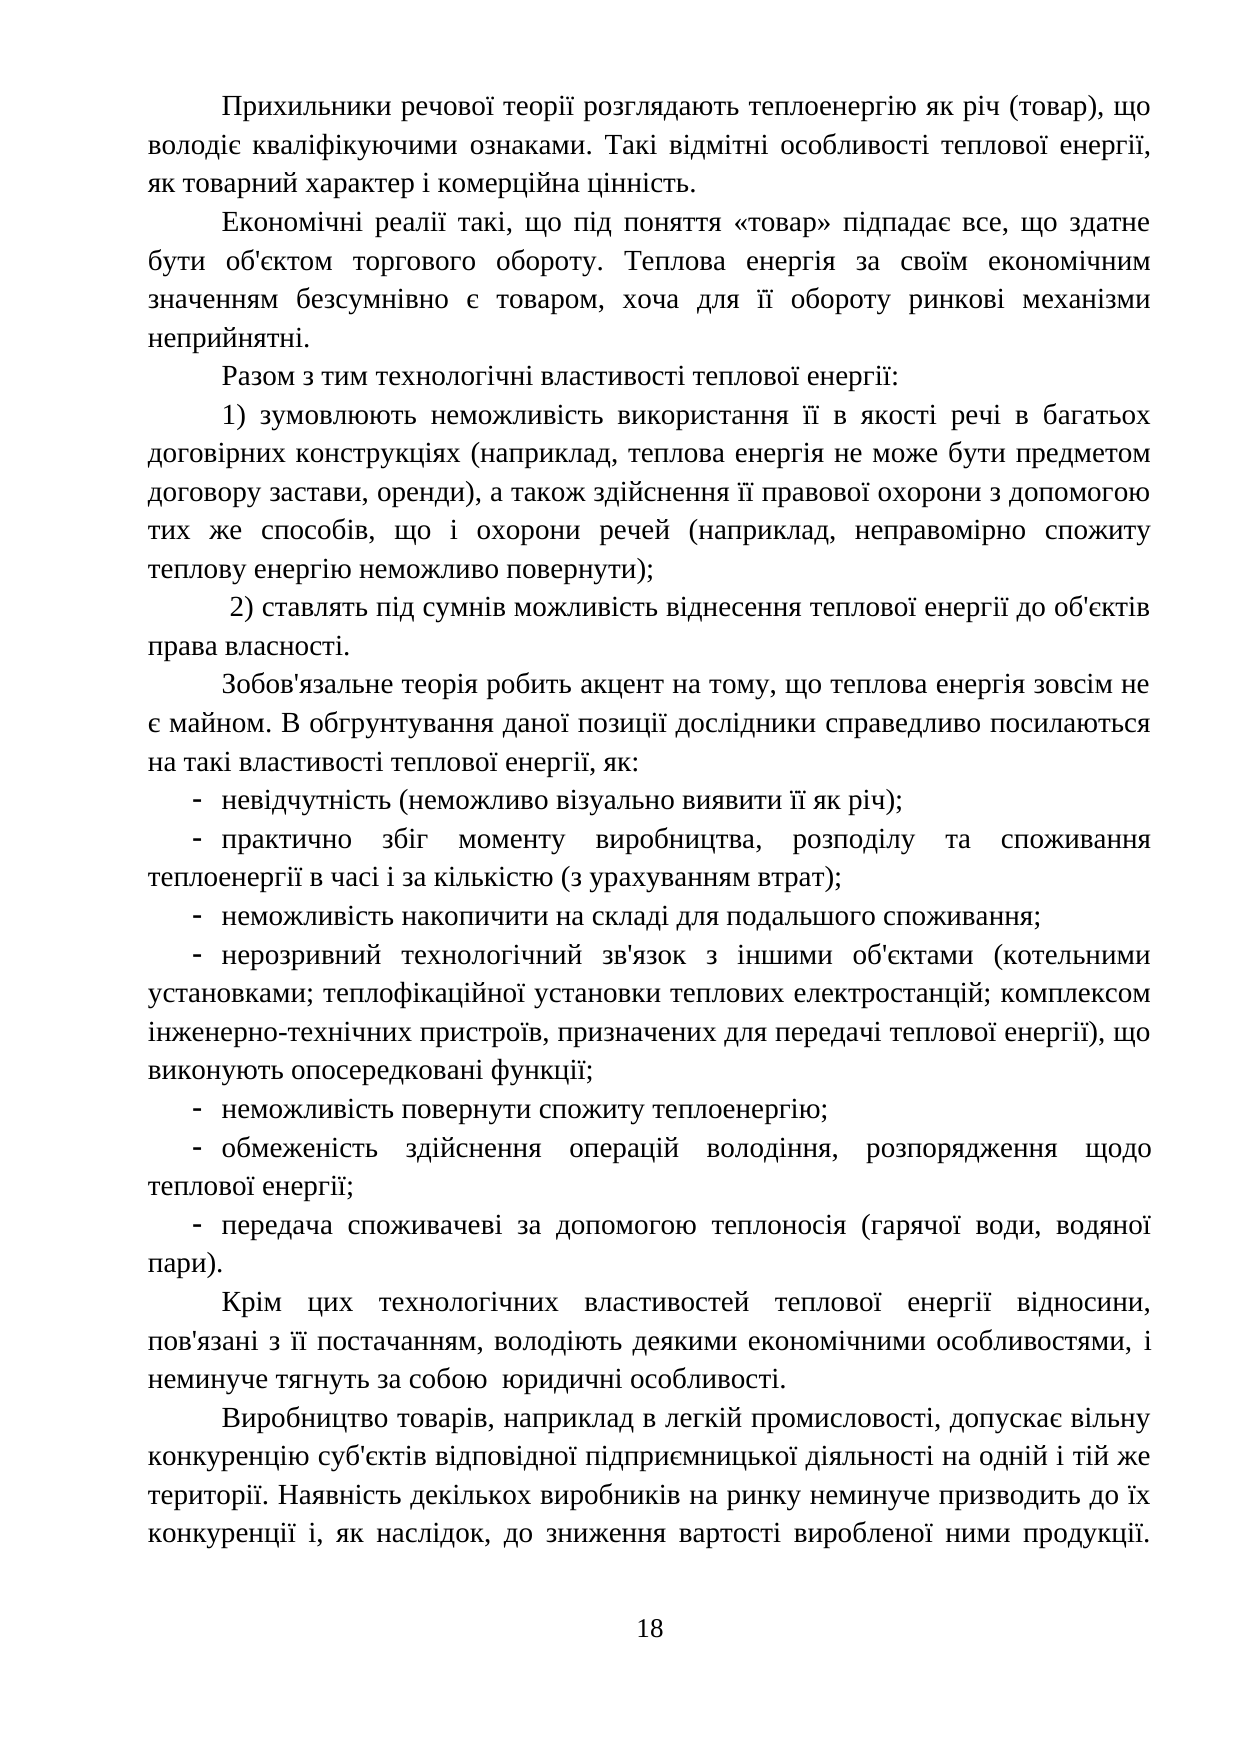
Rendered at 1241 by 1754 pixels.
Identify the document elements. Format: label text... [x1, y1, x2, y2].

list нерозривний технологічний зв'язок з іншими об'єктами (котельними установками; теплофікаційної установки теплових електростанцій; комплексом інженерно-технічних пристроїв, призначених для передачі теплової енергії), що виконують опосередковані функції; [148, 937, 1152, 1086]
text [148, 1400, 1152, 1549]
text Економічні реалії такі, що під поняття «товар» підпадає все, що здатне бути об'єктом торгового обороту. Теплова енергія за своїм економічним значенням безсумнівно є товаром, хоча для її обороту ринкові механізми неприйнятні. [148, 204, 1152, 353]
text Зобов'язальне теорія робить акцент на тому, що теплова енергія зовсім не є майном. В обгрунтування даної позиції дослідники справедливо посилаються на такі властивості теплової енергії, як: [148, 667, 1152, 777]
list невідчутність (неможливо візуально виявити її як річ); [148, 782, 1152, 816]
text Разом з тим технологічні властивості теплової енергії: [148, 358, 1152, 392]
text Крім цих технологічних властивостей теплової енергії відносини, пов'язані з її постачанням, володіють деякими економічними особливостями, і неминуче тягнуть за собою юридичні особливості. [148, 1284, 1152, 1395]
text 1) зумовлюють неможливість використання її в якості речі в багатьох договірних конструкціях (наприклад, теплова енергія не може бути предметом договору застави, оренди), а також здійснення її правової охорони з допомогою тих же способів, що і охорони речей (наприклад, неправомірно спожиту теплову енергію неможливо повернути); [148, 397, 1152, 584]
list практично збіг моменту виробництва, розподілу та споживання теплоенергії в часі і за кількістю (з урахуванням втрат); [148, 821, 1152, 893]
text Прихильники речової теорії розглядають теплоенергію як річ (товар), що володіє кваліфікуючими ознаками. Такі відмітні особливості теплової енергії, як товарний характер і комерційна цінність. [148, 88, 1152, 199]
list неможливість накопичити на складі для подальшого споживання; [148, 898, 1152, 932]
list передача споживачеві за допомогою теплоносія (гарячої води, водяної пари). [148, 1207, 1152, 1279]
list обмеженість здійснення операцій володіння, розпорядження щодо теплової енергії; [148, 1130, 1152, 1202]
list неможливість повернути спожиту теплоенергію; [148, 1091, 1152, 1125]
text 2) ставлять під сумнів можливість віднесення теплової енергії до об'єктів права власності. [148, 589, 1152, 662]
